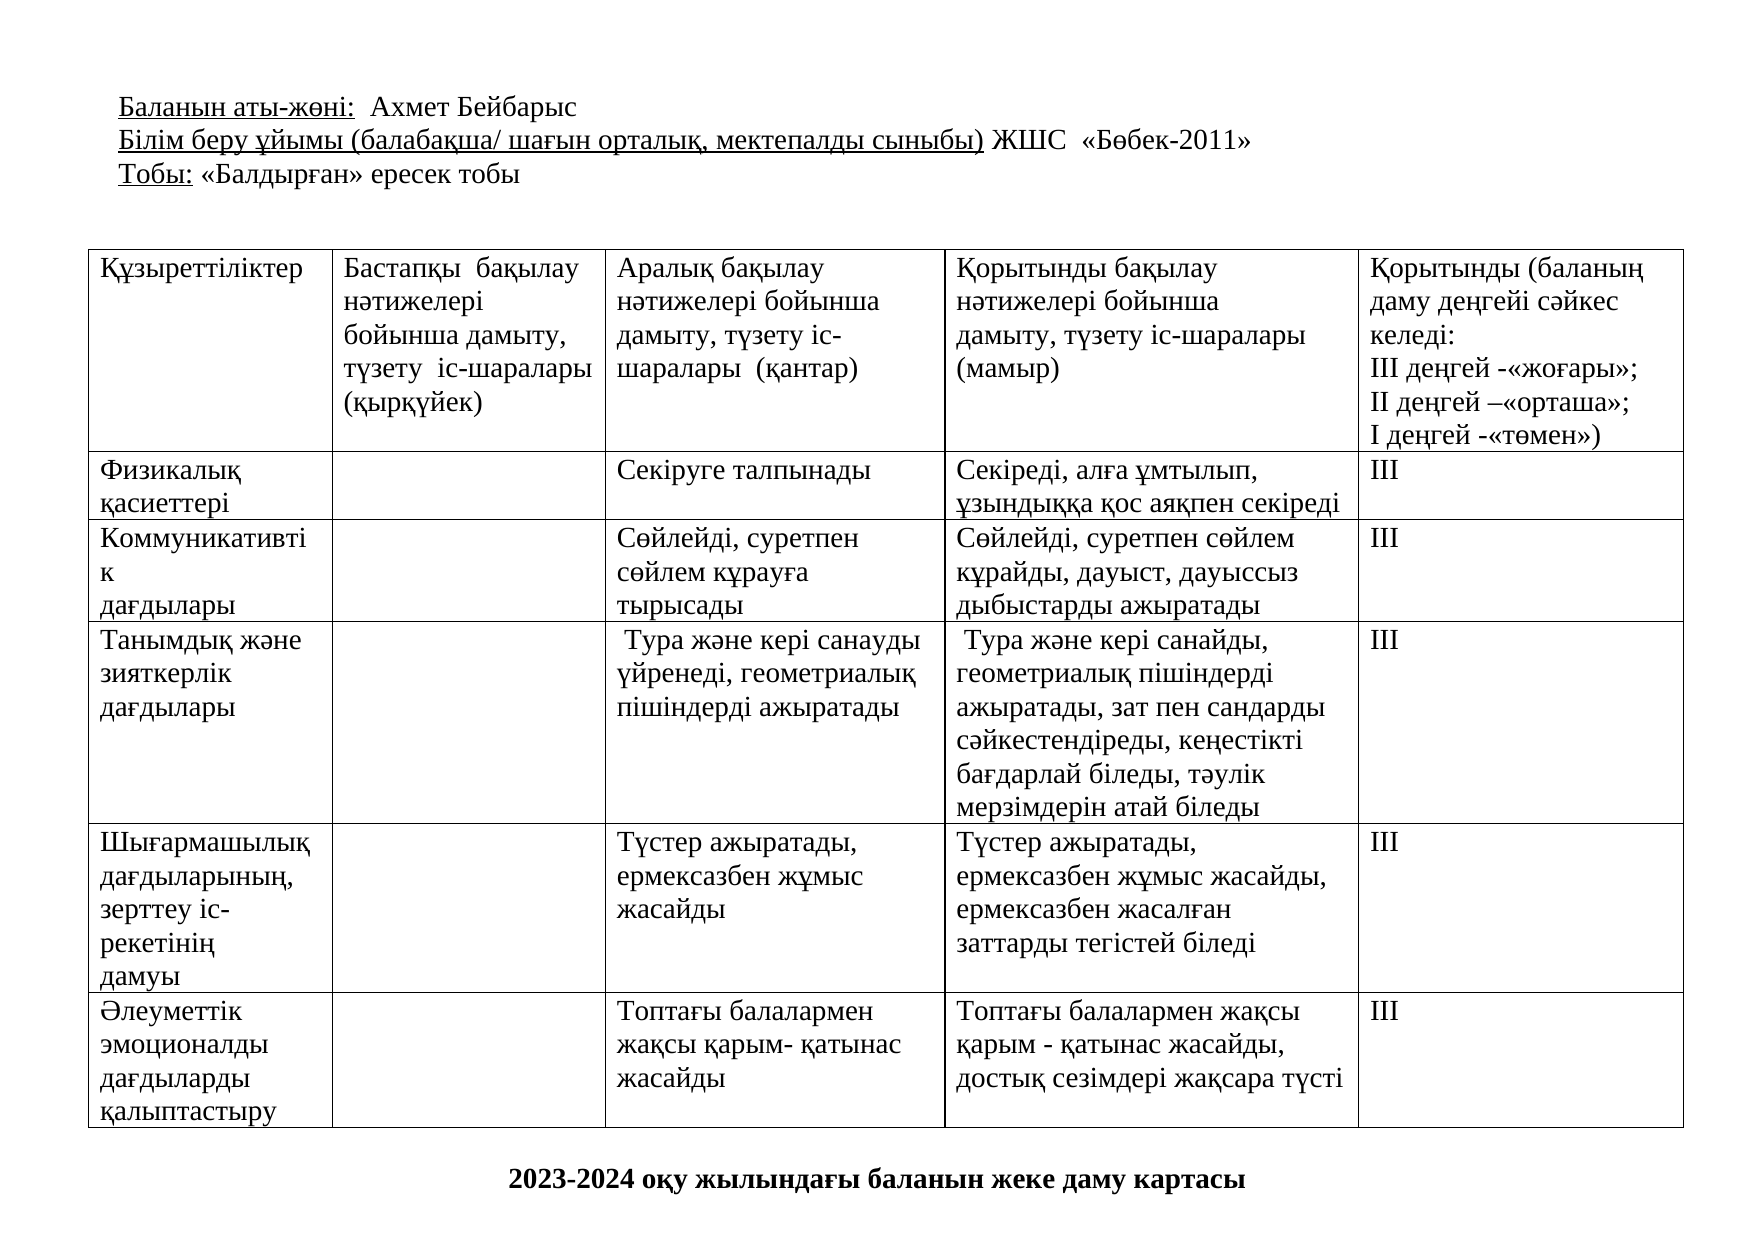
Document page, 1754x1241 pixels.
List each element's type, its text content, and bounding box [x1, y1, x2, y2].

table_cell [333, 452, 605, 519]
table_cell Секіреді, алға ұмтылып, ұзындыққа қос аяқпен секіреді [946, 452, 1358, 519]
table_cell Шығармашылық дағдыларының, зерттеу іс-рекетінің дамуы [89, 824, 332, 992]
table_cell III [1359, 622, 1683, 823]
table_cell Топтағы балалармен жақсы қарым- қатынас жасайды [606, 993, 944, 1127]
table_cell Секіруге талпынады [606, 452, 944, 519]
table_header Құзыреттіліктер [89, 250, 332, 451]
table_header Аралық бақылау нәтижелері бойынша дамыту, түзету іс-шаралары (қантар) [606, 250, 944, 451]
text Баланын аты-жөні: Ахмет Бейбарыс [118, 89, 1636, 122]
table_cell Сөйлейді, суретпен сөйлем кұрайды, дауыст, дауыссыз дыбыстарды ажыратады [946, 520, 1358, 621]
table_cell [333, 622, 605, 823]
table_cell Тура және кері санайды, геометриалық пішіндерді ажыратады, зат пен сандарды сәйкестендіреды, кеңестікті бағдарлай біледы, тәулік мерзімдерін атай біледы [946, 622, 1358, 823]
table_cell Коммуникативтік дағдылары [89, 520, 332, 621]
text Тобы: «Балдырған» ересек тобы [118, 156, 1636, 189]
table_header Бастапқы бақылау нәтижелері бойынша дамыту, түзету іс-шаралары (қырқүйек) [333, 250, 605, 451]
table_header Қорытынды (баланың даму деңгейі сәйкес келеді: III деңгей -«жоғары»; II деңгей –«орташа»; I деңгей -«төмен») [1359, 250, 1683, 451]
table_cell Топтағы балалармен жақсы қарым - қатынас жасайды, достық сезімдері жақсара түсті [946, 993, 1358, 1127]
table_cell Физикалық қасиеттері [89, 452, 332, 519]
table_cell Сөйлейді, суретпен сөйлем кұрауға тырысады [606, 520, 944, 621]
table_cell III [1359, 520, 1683, 621]
table_cell [333, 520, 605, 621]
table_cell III [1359, 993, 1683, 1127]
table_cell Түстер ажыратады, ермексазбен жұмыс жасайды [606, 824, 944, 992]
table_cell [333, 824, 605, 992]
table_cell Танымдық және зияткерлік дағдылары [89, 622, 332, 823]
table_cell III [1359, 824, 1683, 992]
table_cell Әлеуметтік эмоционалды дағдыларды қалыптастыру [89, 993, 332, 1127]
table_cell Тура және кері санауды үйренеді, геометриалық пішіндерді ажыратады [606, 622, 944, 823]
table_header Қорытынды бақылау нәтижелері бойынша дамыту, түзету іс-шаралары (мамыр) [946, 250, 1358, 451]
table_cell Түстер ажыратады, ермексазбен жұмыс жасайды, ермексазбен жасалған заттарды тегістей біледі [946, 824, 1358, 992]
table_cell [333, 993, 605, 1127]
text Білім беру ұйымы (балабақша/ шағын орталық, мектепалды сыныбы) ЖШС «Бөбек-2011» [118, 122, 1636, 156]
text 2023-2024 оқу жылындағы баланын жеке даму картасы [118, 1162, 1636, 1195]
table_cell III [1359, 452, 1683, 519]
